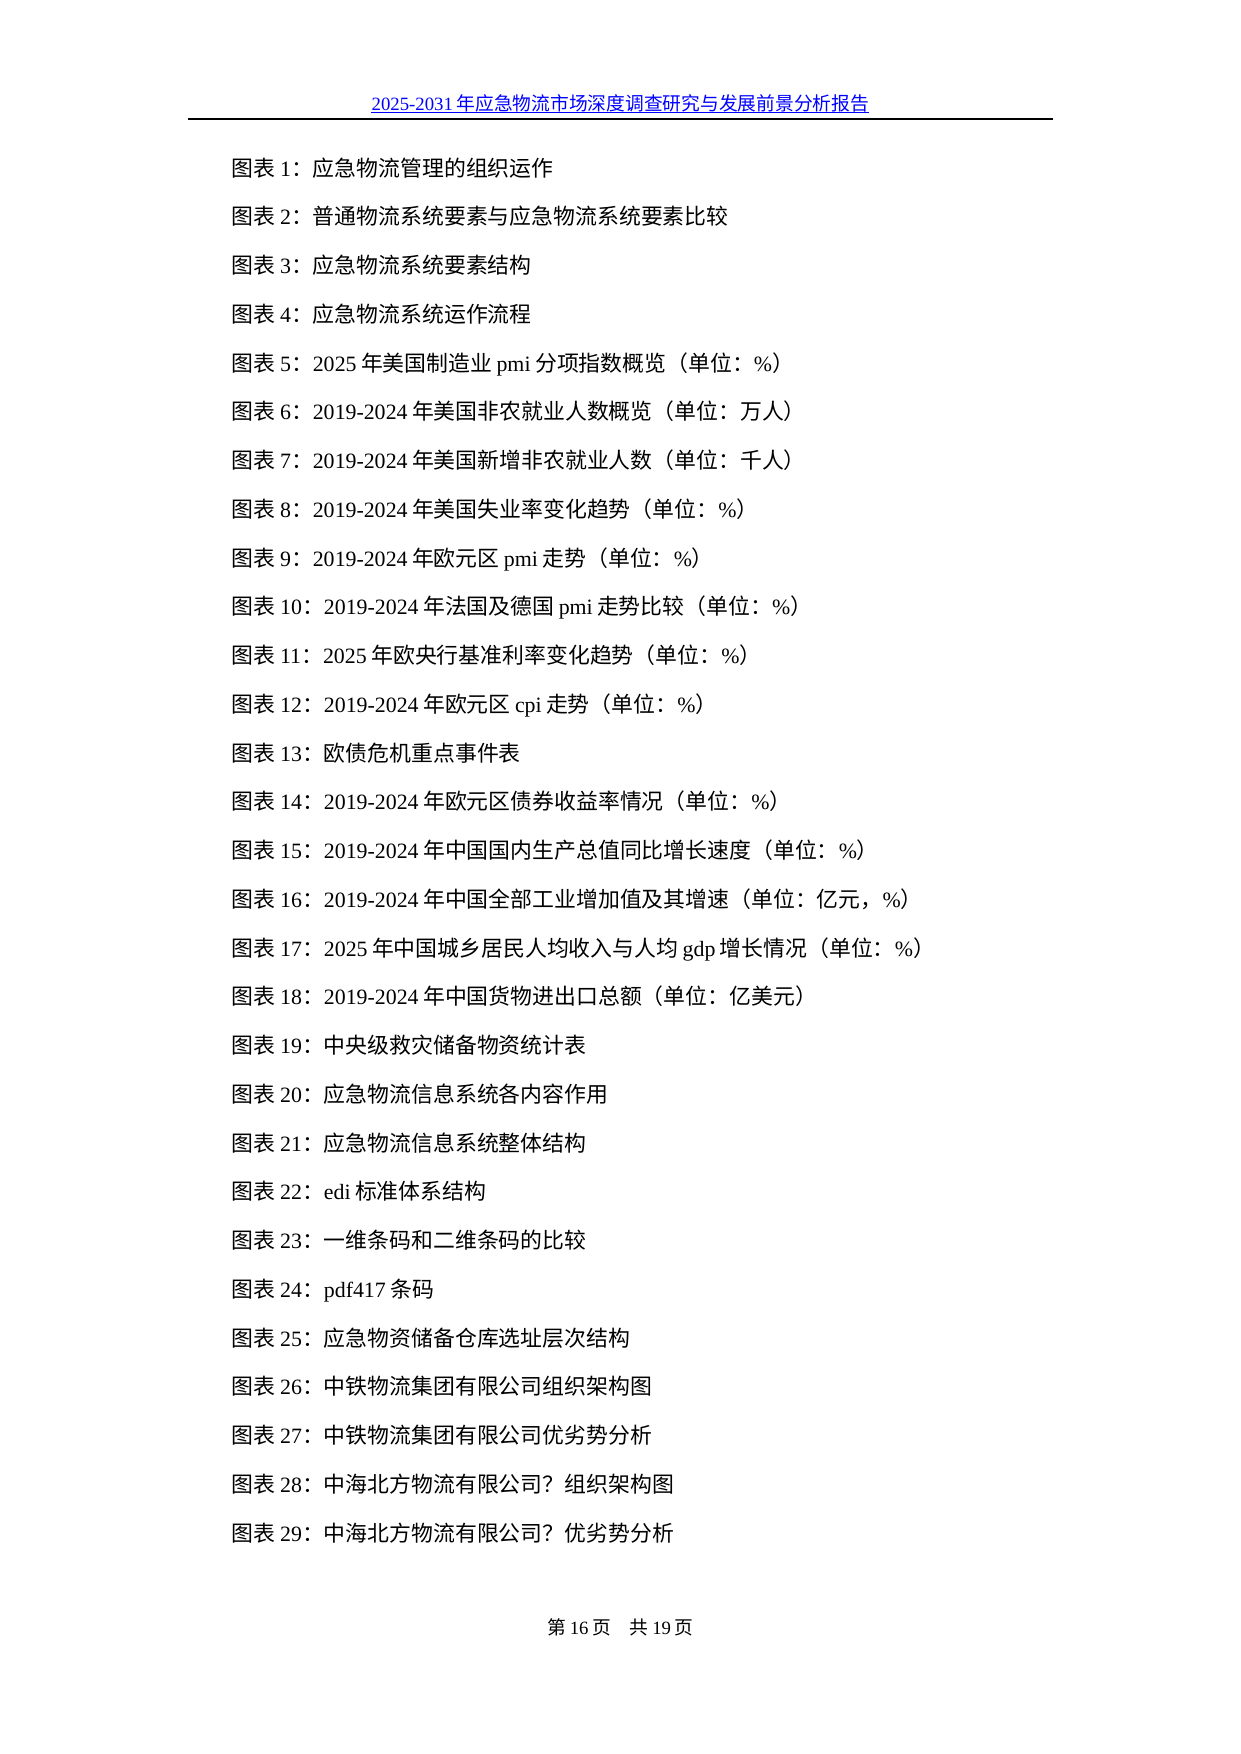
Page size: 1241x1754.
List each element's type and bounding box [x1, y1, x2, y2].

text [187, 150, 1053, 1548]
